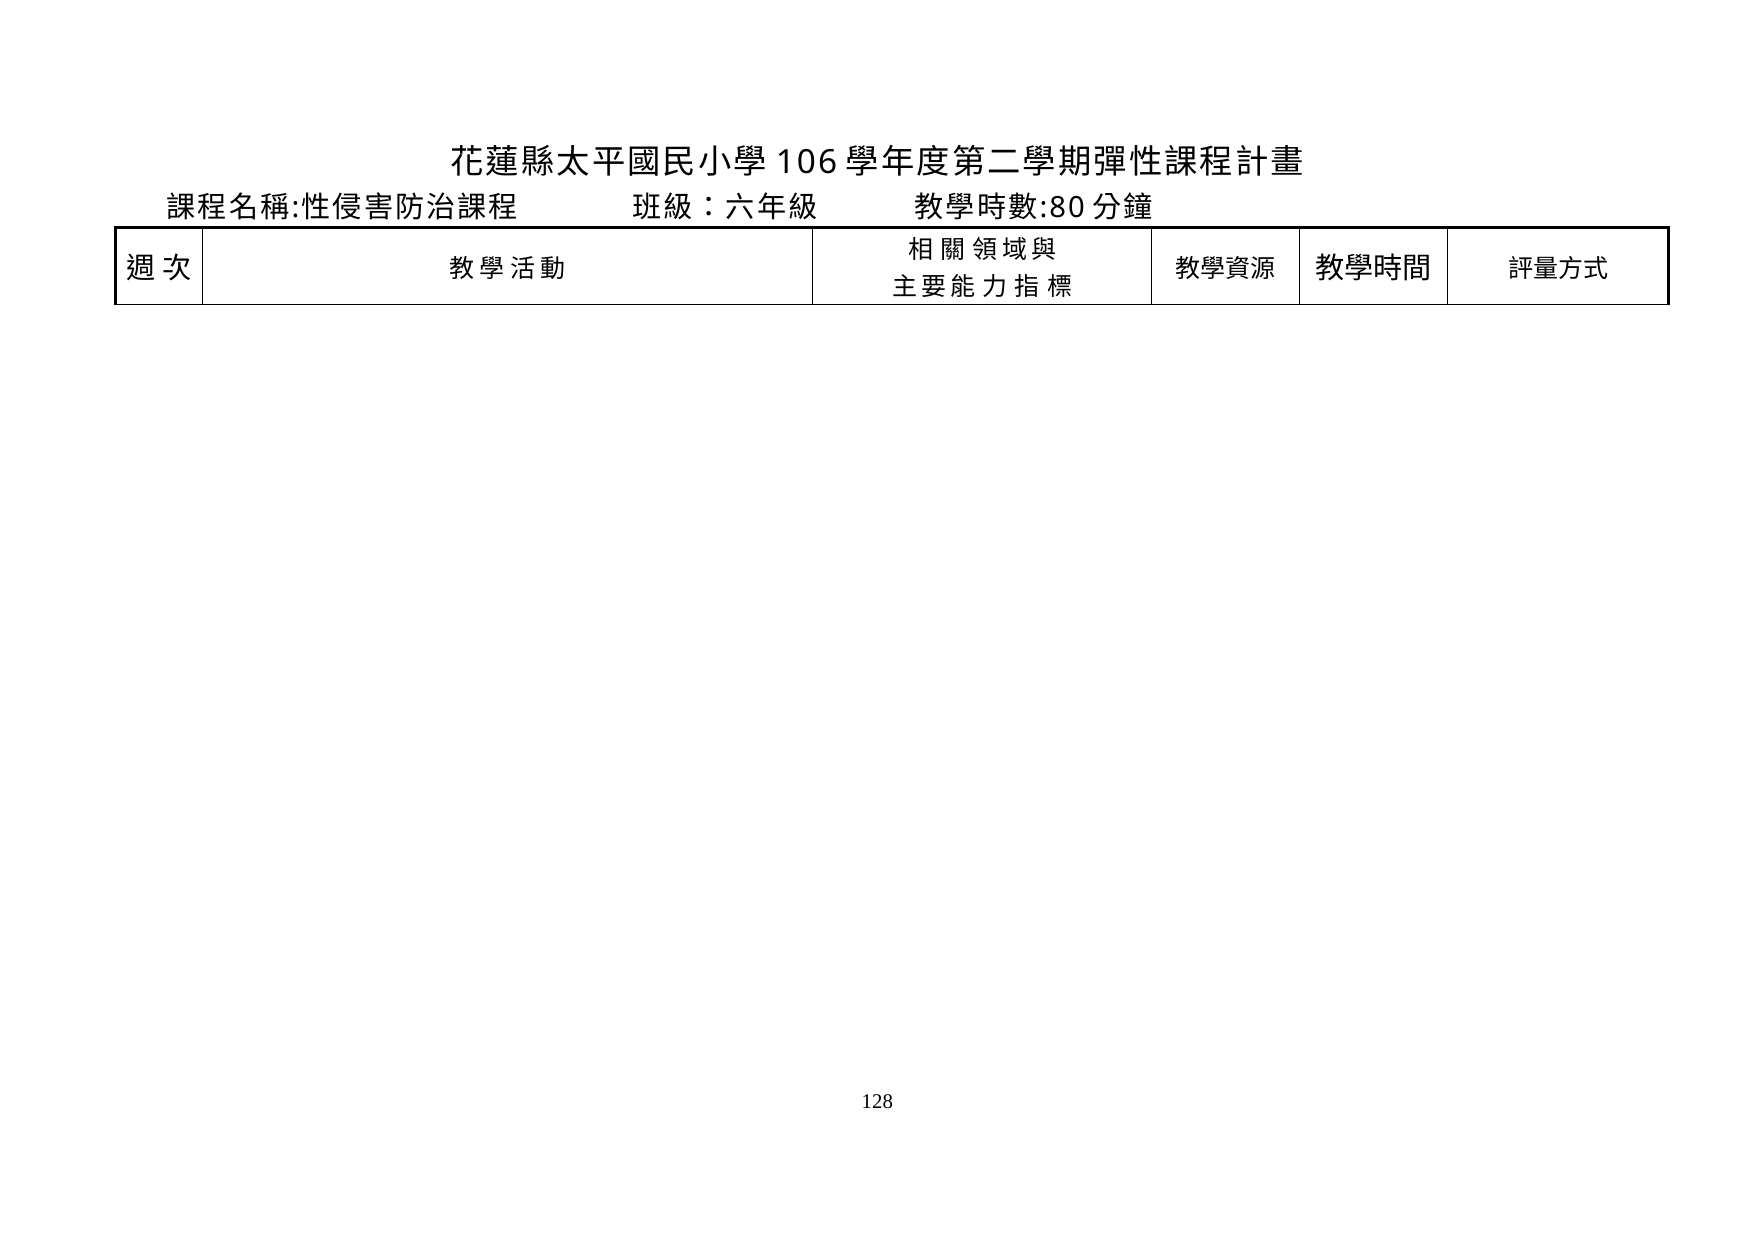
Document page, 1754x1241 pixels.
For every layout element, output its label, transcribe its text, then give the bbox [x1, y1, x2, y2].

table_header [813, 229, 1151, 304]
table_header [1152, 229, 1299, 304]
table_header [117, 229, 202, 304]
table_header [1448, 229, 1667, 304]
text 課程名稱:性侵害防治課程 班級：六年級 教學時數:80分鐘 [118, 183, 1636, 226]
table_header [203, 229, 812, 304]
text 花蓮縣太平國民小學106學年度第二學期彈性課程計畫 [118, 135, 1636, 183]
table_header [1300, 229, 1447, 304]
